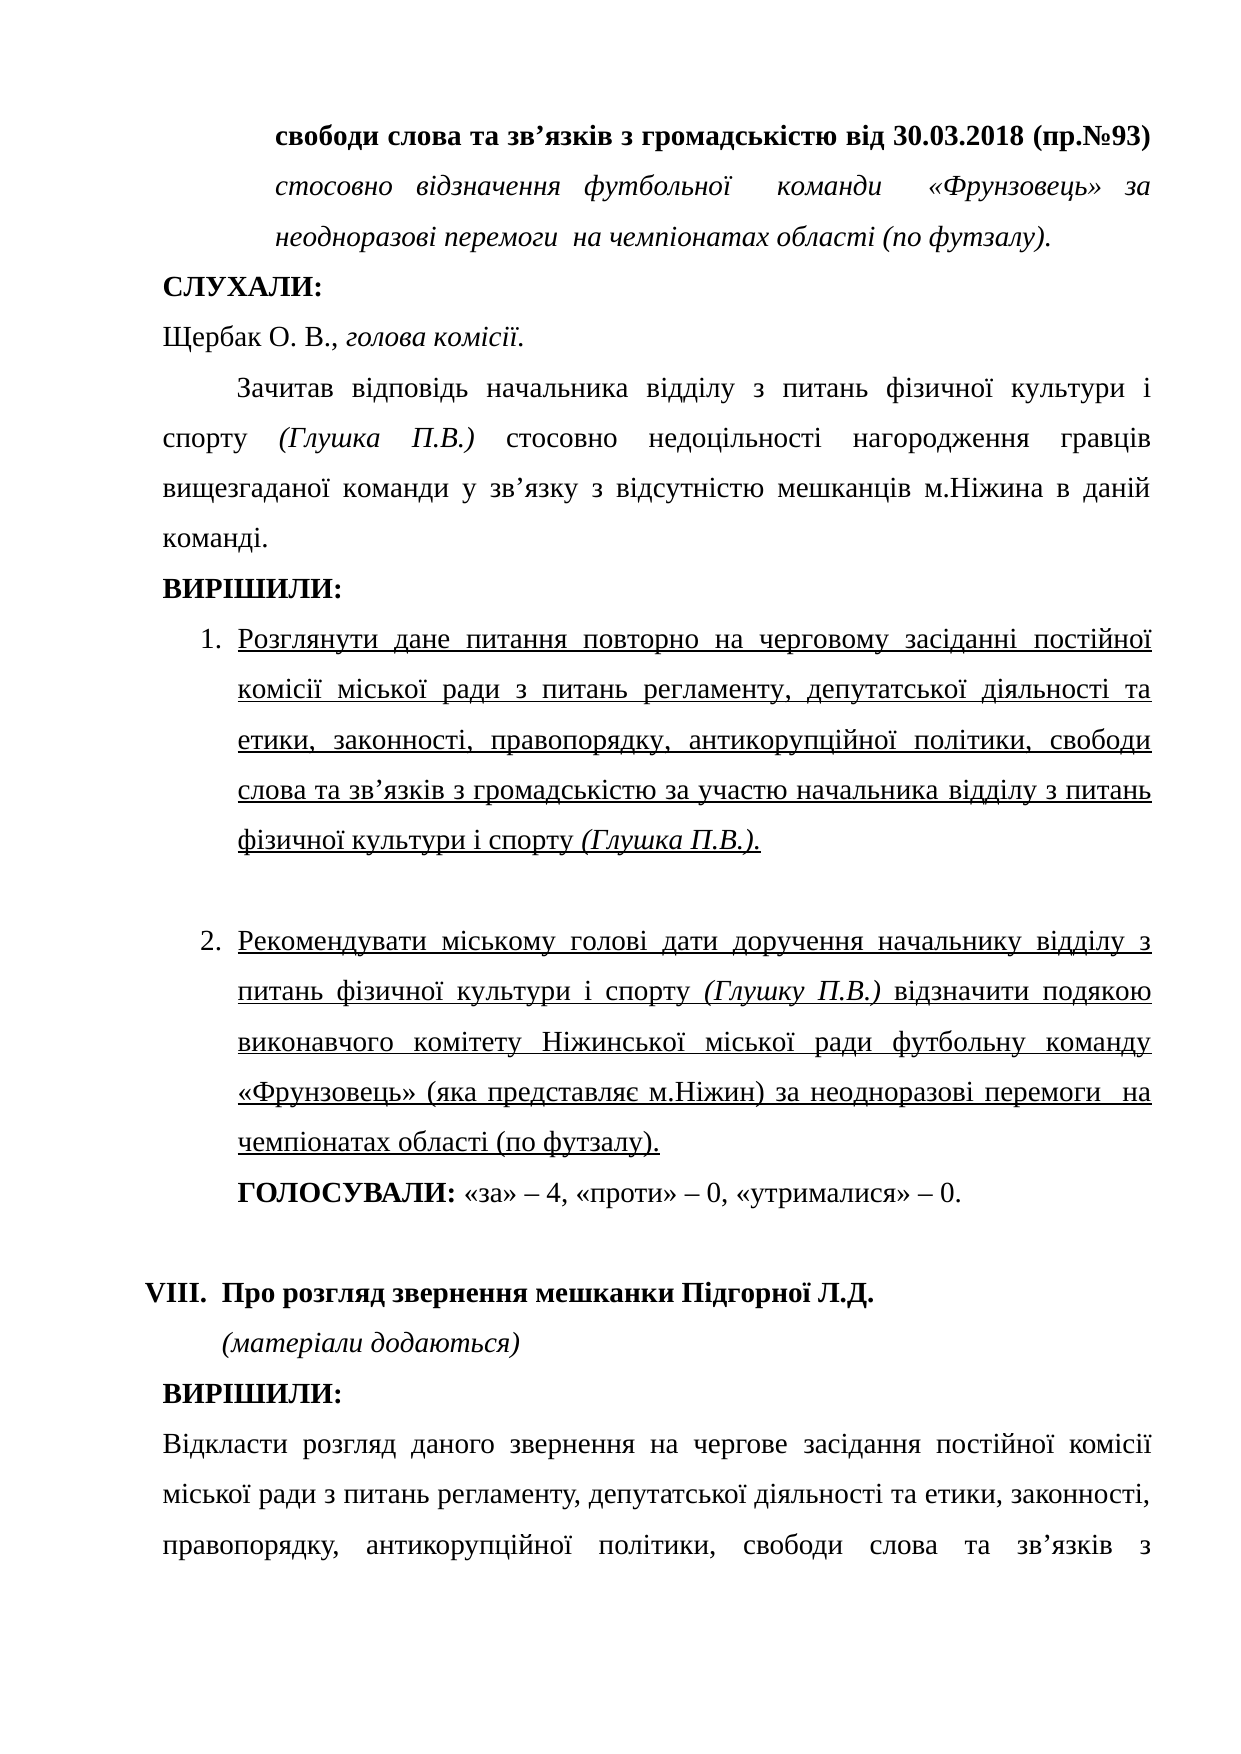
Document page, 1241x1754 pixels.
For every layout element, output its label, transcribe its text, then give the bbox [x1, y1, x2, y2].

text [162, 1426, 1152, 1560]
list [237, 118, 1152, 252]
text СЛУХАЛИ: [162, 269, 1152, 303]
text ВИРІШИЛИ: [162, 1376, 1152, 1409]
list Про розгляд звернення мешканки Підгорної Л.Д. [207, 1275, 1152, 1309]
text (матеріали додаються) [222, 1326, 1152, 1359]
text ГОЛОСУВАЛИ: «за» – 4, «проти» – 0, «утрималися» – 0. [237, 1175, 1152, 1208]
text Щербак О. В., голова комісії. [162, 319, 1152, 353]
text ВИРІШИЛИ: [162, 571, 1152, 604]
text Зачитав відповідь начальника відділу з питань фізичної культури і спорту (Глушка П.В.) стосовно недоцільності нагородження гравців вищезгаданої команди у зв’язку з відсутністю мешканців м.Ніжина в даній команді. [162, 370, 1152, 554]
list Розглянути дане питання повторно на черговому засіданні постійної комісії міської ради з питань регламенту, депутатської діяльності та етики, законності, правопорядку, антикорупційної політики, свободи слова та зв’язків з громадськістю за участю начальника відділу з питань фізичної культури і спорту (Глушка П.В.). [200, 621, 1152, 856]
list Рекомендувати міському голові дати доручення начальнику відділу з питань фізичної культури і спорту (Глушку П.В.) відзначити подякою виконавчого комітету Ніжинської міської ради футбольну команду «Фрунзовець» (яка представляє м.Ніжин) за неодноразові перемоги на чемпіонатах області (по футзалу). [200, 923, 1152, 1158]
